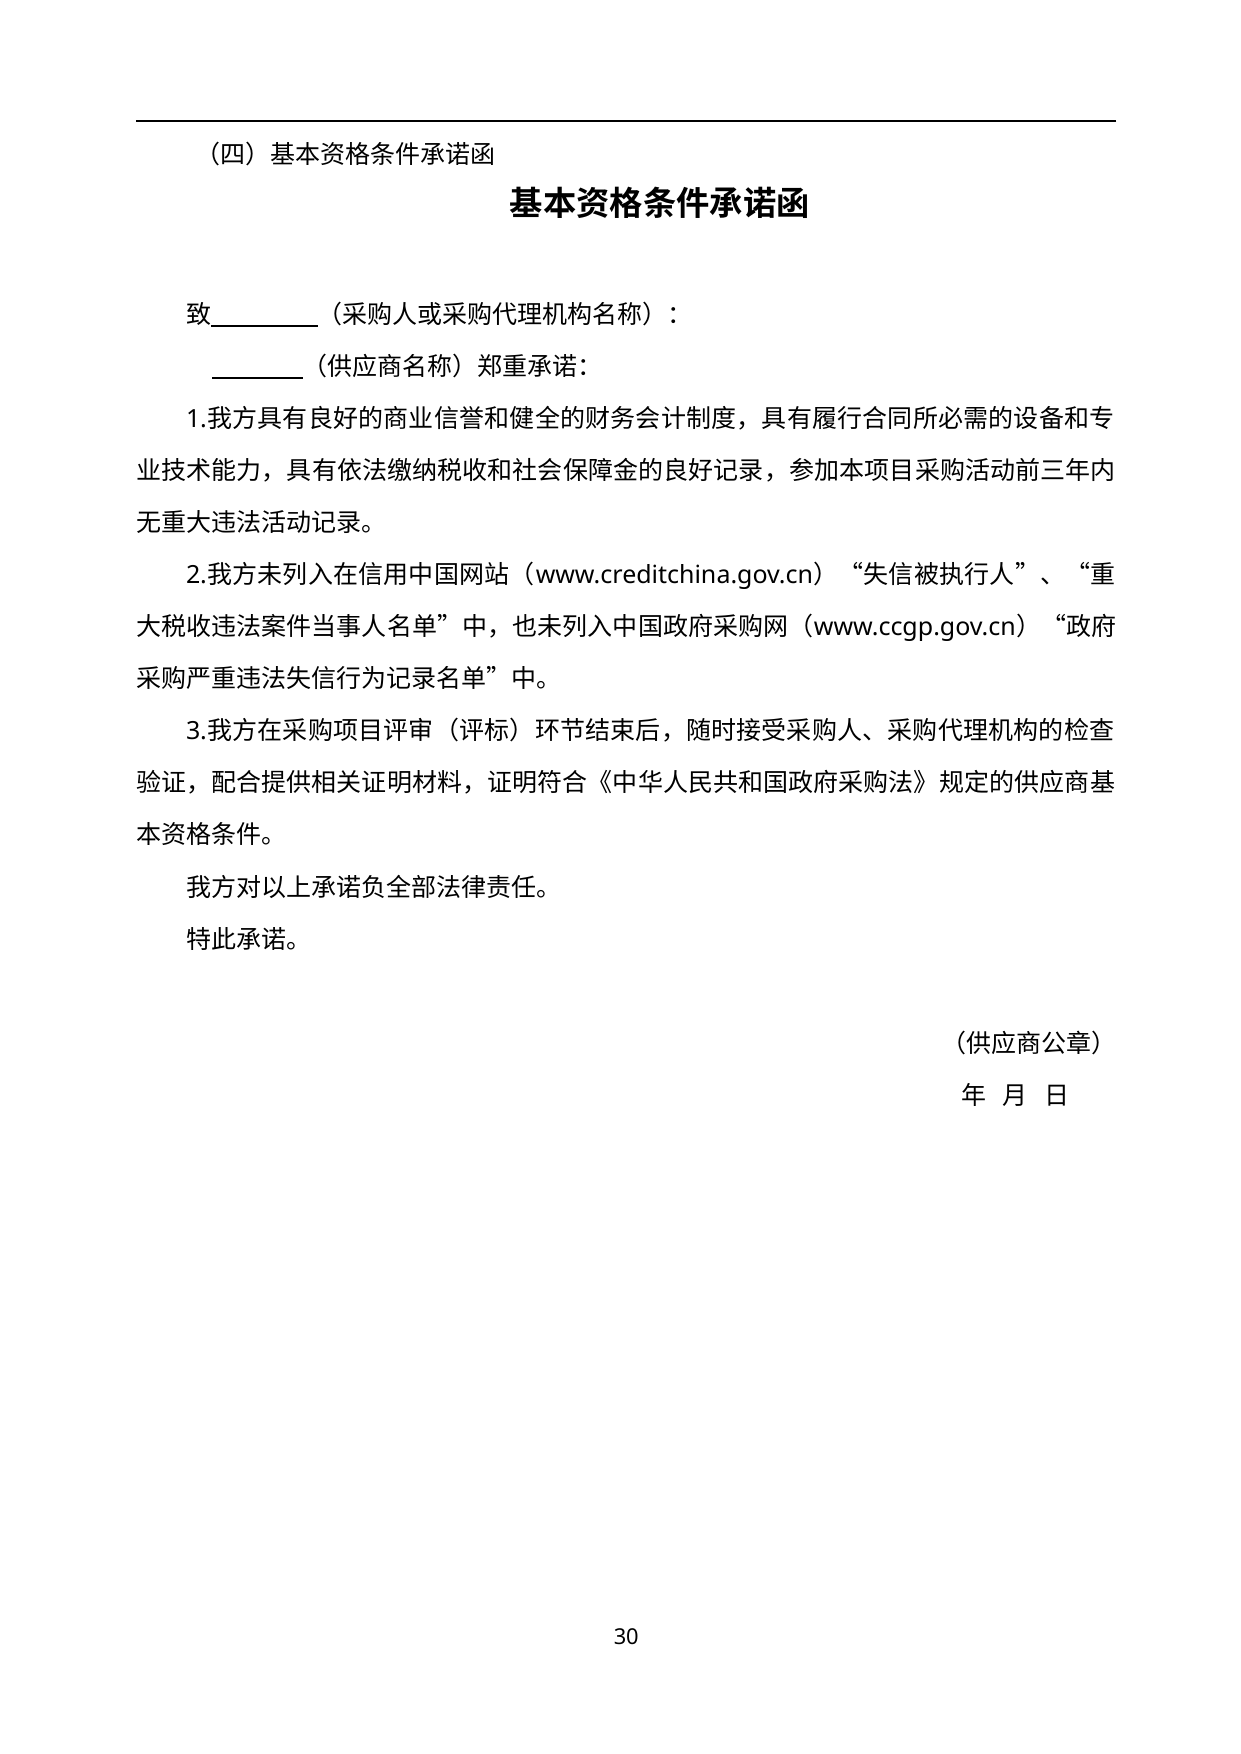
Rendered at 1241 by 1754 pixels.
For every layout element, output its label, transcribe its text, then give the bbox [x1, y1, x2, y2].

text 3.我方在采购项目评审（评标）环节结束后，随时接受采购人、采购代理机构的检查验证，配合提供相关证明材料，证明符合《中华人民共和国政府采购法》规定的供应商基本资格条件。 [136, 698, 1116, 854]
text 2.我方未列入在信用中国网站（www.creditchina.gov.cn）“失信被执行人”、“重大税收违法案件当事人名单”中，也未列入中国政府采购网（www.ccgp.gov.cn）“政府采购严重违法失信行为记录名单”中。 [136, 542, 1116, 698]
text （供应商名称）郑重承诺： [136, 333, 1116, 386]
text 特此承诺。 [136, 906, 1116, 958]
text 我方对以上承诺负全部法律责任。 [136, 854, 1116, 906]
text 年 月 日 [136, 1063, 1116, 1115]
text （四）基本资格条件承诺函 [136, 122, 1116, 174]
text （供应商公章） [136, 1011, 1116, 1063]
text 1.我方具有良好的商业信誉和健全的财务会计制度，具有履行合同所必需的设备和专业技术能力，具有依法缴纳税收和社会保障金的良好记录，参加本项目采购活动前三年内无重大违法活动记录。 [136, 386, 1116, 542]
text 致 （采购人或采购代理机构名称）： [136, 281, 1116, 333]
text 基本资格条件承诺函 [136, 174, 1116, 226]
